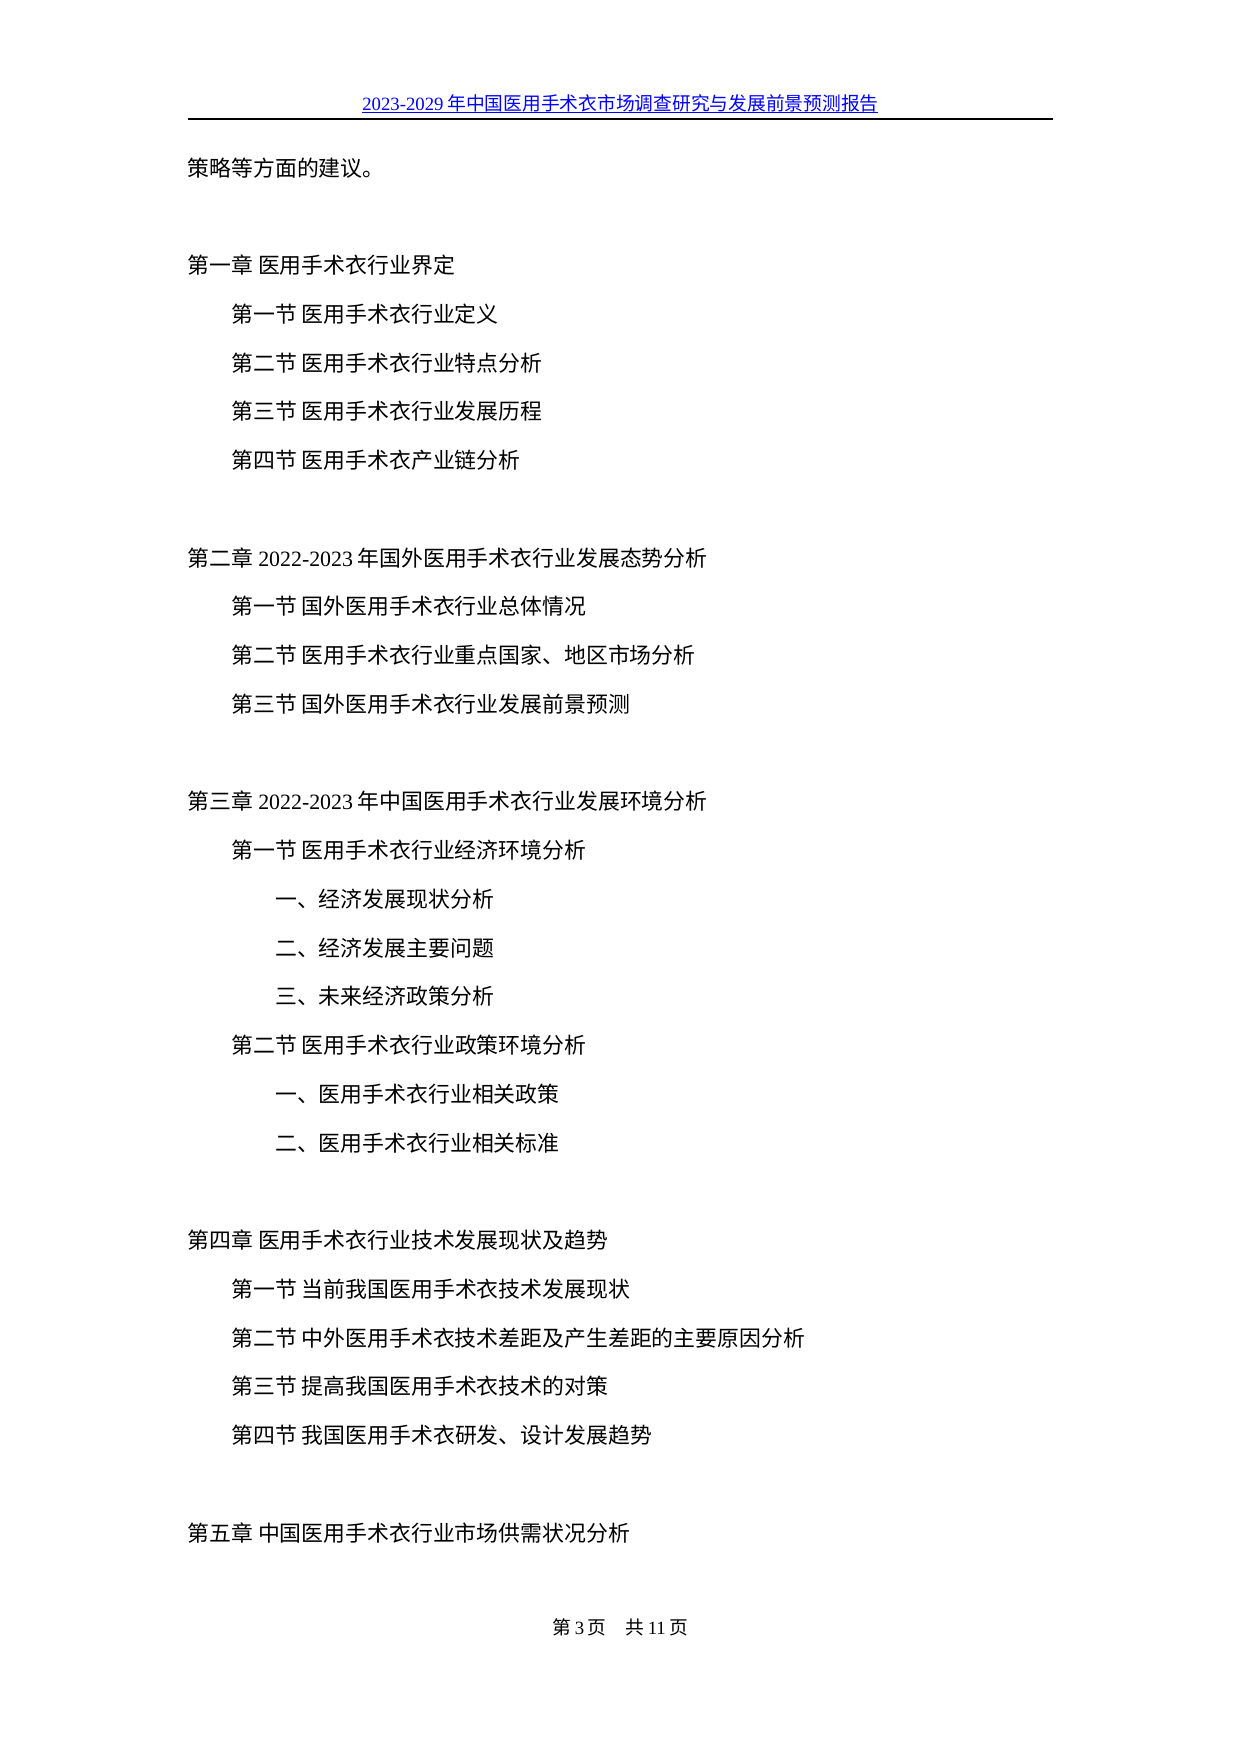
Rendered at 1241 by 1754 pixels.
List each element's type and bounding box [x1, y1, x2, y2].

text [187, 150, 1053, 1548]
